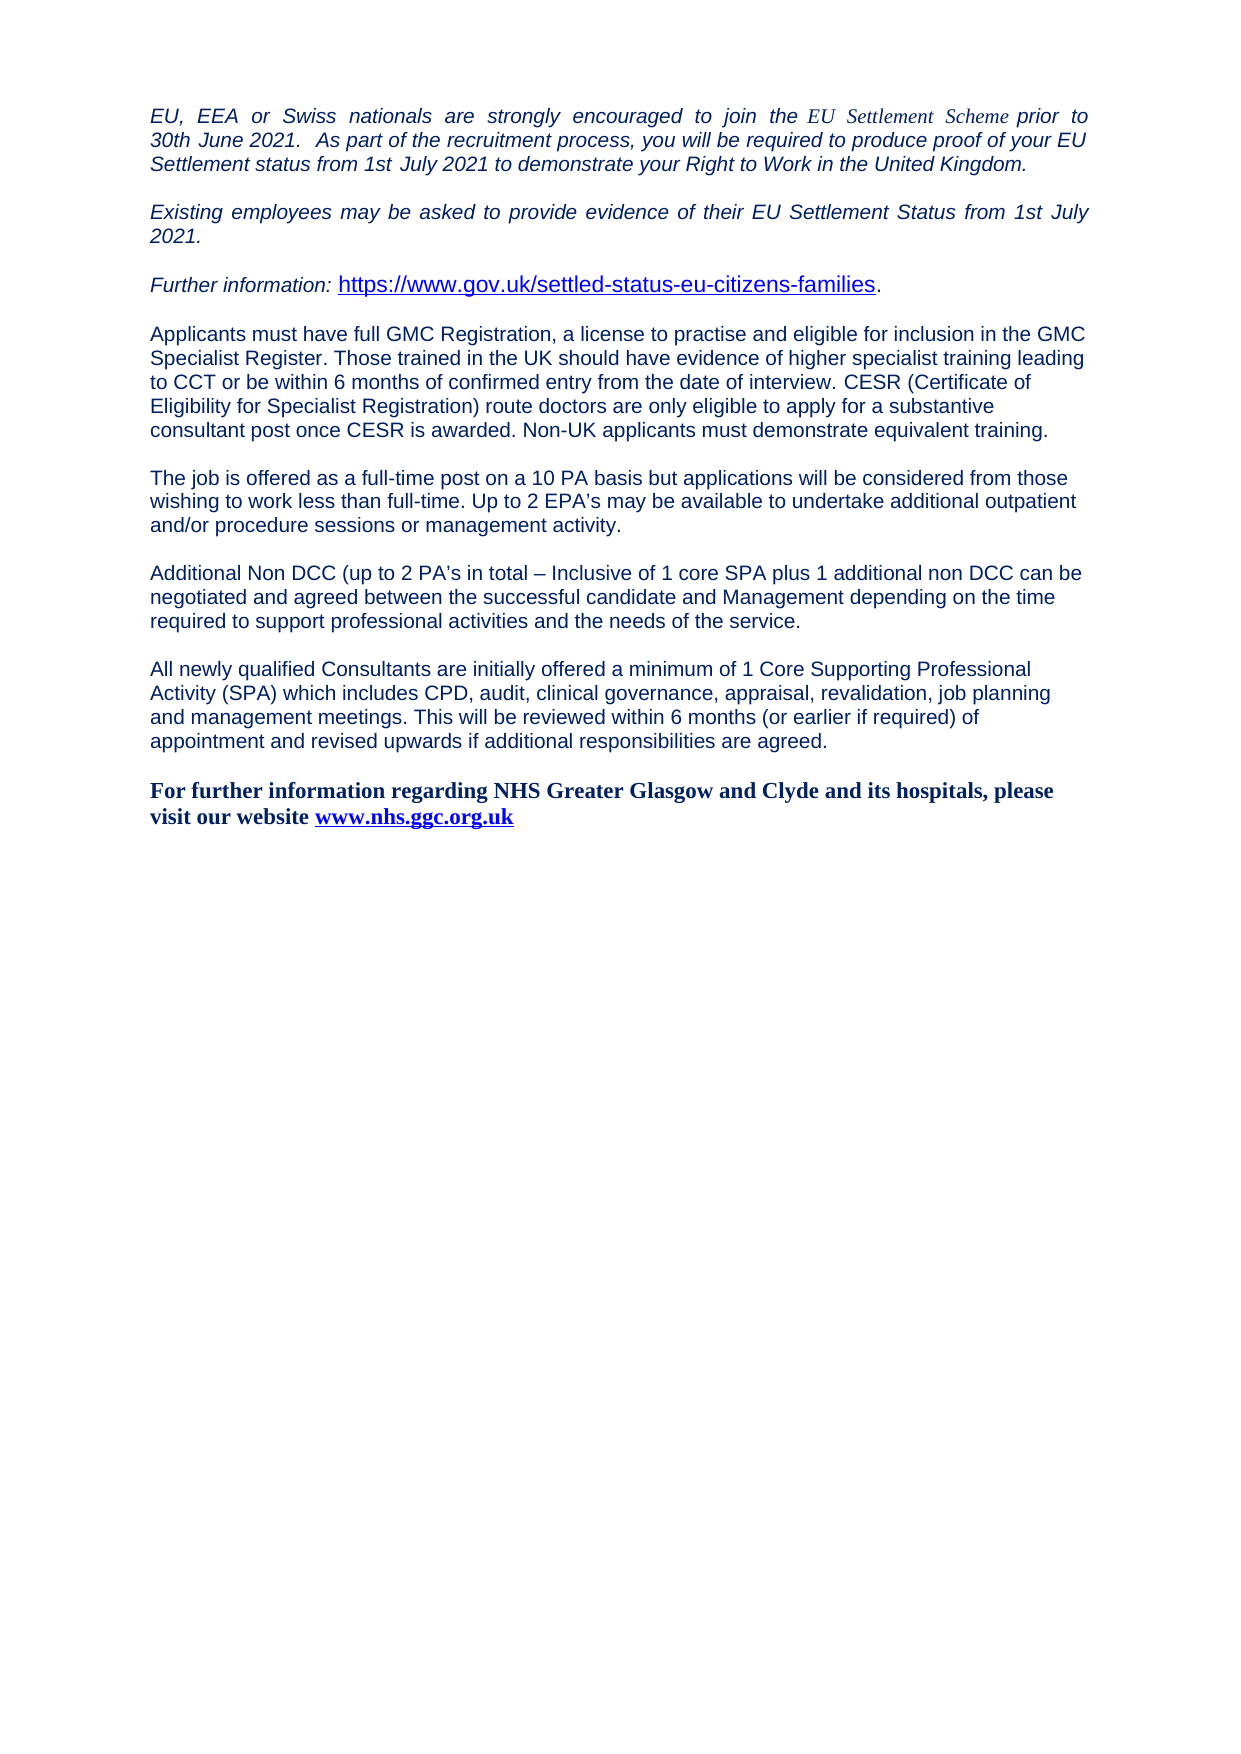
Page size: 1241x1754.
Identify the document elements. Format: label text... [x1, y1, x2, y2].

text All newly qualified Consultants are initially offered a minimum of 1 Core Supporting Professional Activity (SPA) which includes CPD, audit, clinical governance, appraisal, revalidation, job planning and management meetings. This will be reviewed within 6 months (or earlier if required) of appointment and revised upwards if additional responsibilities are agreed. [150, 657, 1090, 753]
text For further information regarding NHS Greater Glasgow and Clyde and its hospitals, please visit our website www.nhs.ggc.org.uk [150, 777, 1090, 829]
text Existing employees may be asked to provide evidence of their EU Settlement Status from 1st July 2021. [150, 199, 1090, 247]
text Applicants must have full GMC Registration, a license to practise and eligible for inclusion in the GMC Specialist Register. Those trained in the UK should have evidence of higher specialist training leading to CCT or be within 6 months of confirmed entry from the date of interview. CESR (Certificate of Eligibility for Specialist Registration) route doctors are only eligible to apply for a substantive consultant post once CESR is awarded. Non-UK applicants must demonstrate equivalent training. [150, 322, 1090, 441]
text Further information: https://www.gov.uk/settled-status-eu-citizens-families. [150, 271, 1090, 298]
text The job is offered as a full-time post on a 10 PA basis but applications will be considered from those wishing to work less than full-time. Up to 2 EPA’s may be available to undertake additional outpatient and/or procedure sessions or management activity. [150, 465, 1090, 537]
text Additional Non DCC (up to 2 PA’s in total – Inclusive of 1 core SPA plus 1 additional non DCC can be negotiated and agreed between the successful candidate and Management depending on the time required to support professional activities and the needs of the service.​​​​​​​ [150, 561, 1090, 633]
text EU, EEA or Swiss nationals are strongly encouraged to join the EU Settlement Scheme prior to 30th June 2021. As part of the recruitment process, you will be required to produce proof of your EU Settlement status from 1st July 2021 to demonstrate your Right to Work in the United Kingdom. [150, 103, 1090, 176]
